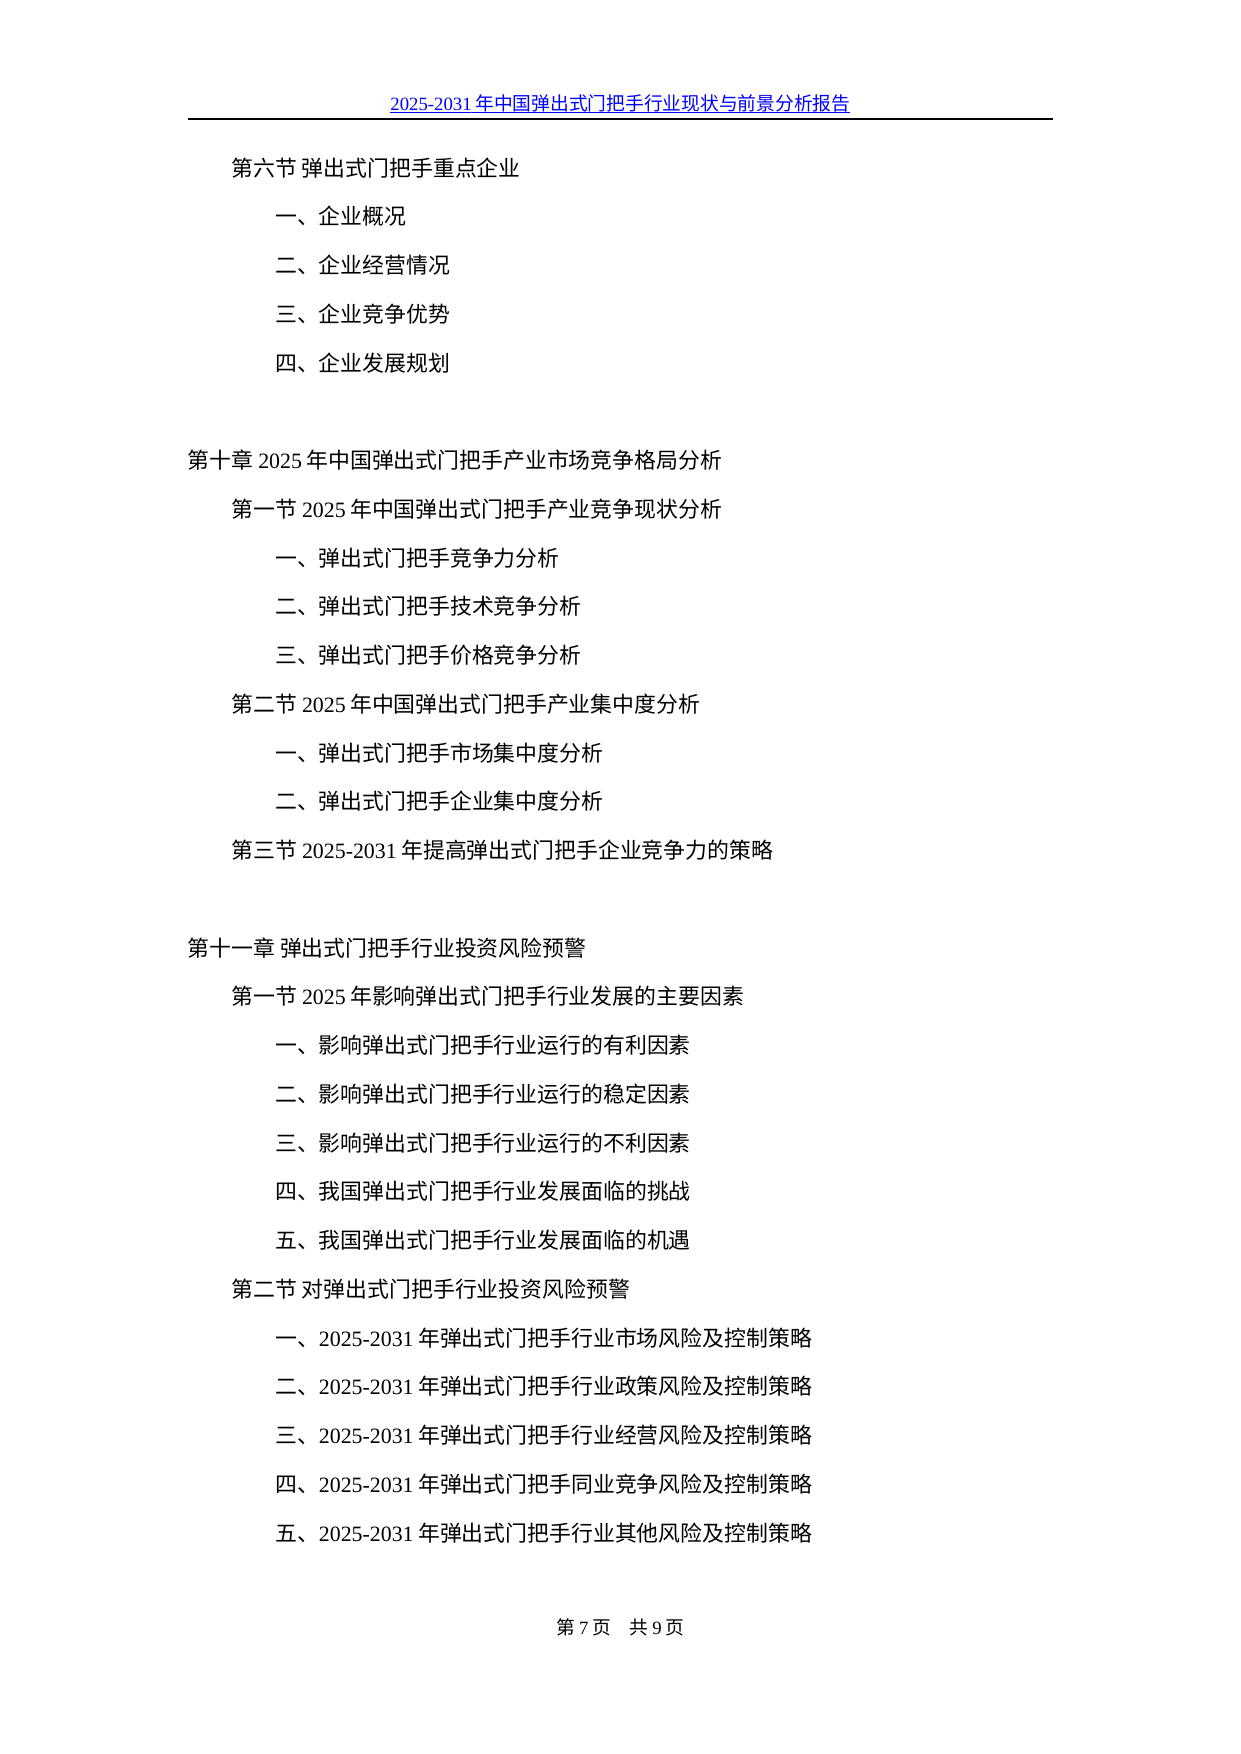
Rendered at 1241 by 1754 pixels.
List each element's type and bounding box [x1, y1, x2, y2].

text [187, 150, 1053, 1548]
